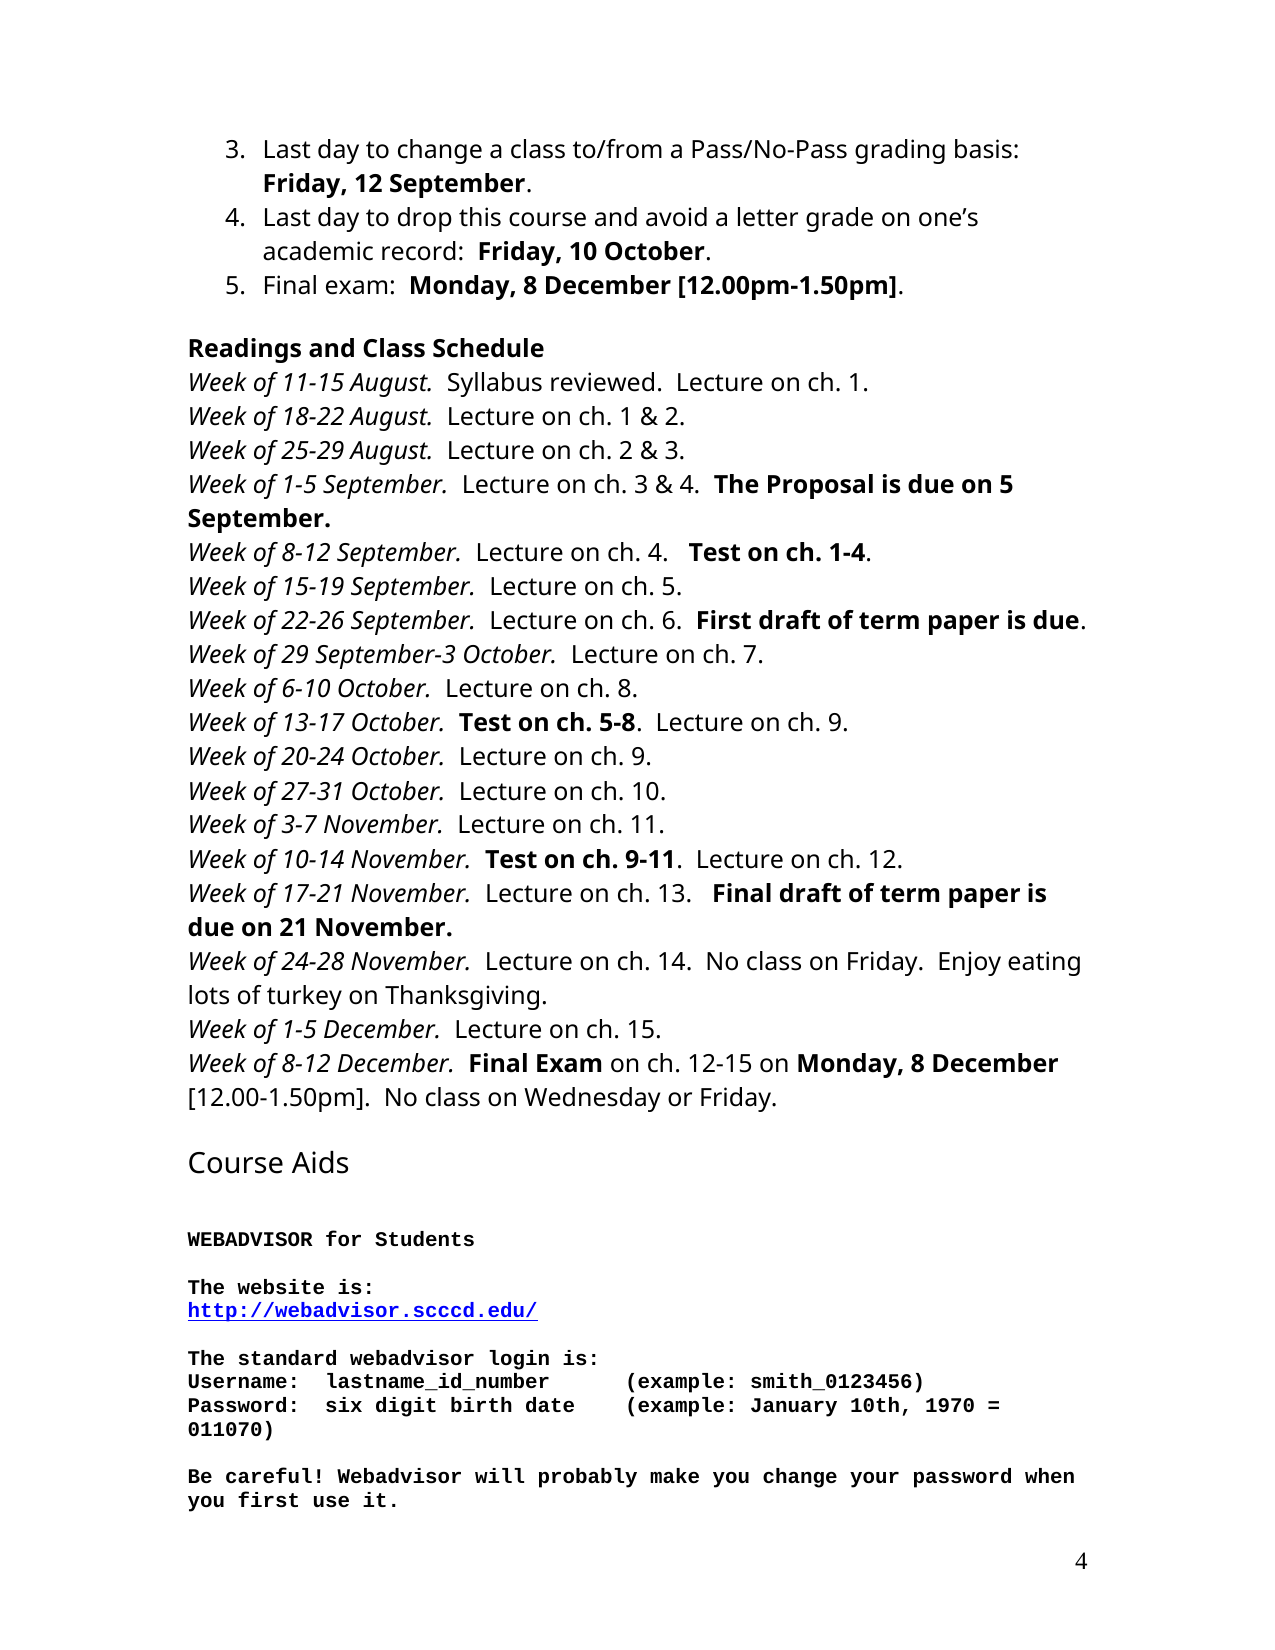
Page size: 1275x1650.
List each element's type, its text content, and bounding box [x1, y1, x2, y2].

text Week of 13-17 October. Test on ch. 5-8. Lecture on ch. 9. [187, 705, 1087, 739]
text Week of 1-5 September. Lecture on ch. 3 & 4. The Proposal is due on 5 September. [187, 467, 1087, 535]
text Week of 1-5 December. Lecture on ch. 15. [187, 1012, 1087, 1046]
text The website is: http://webadvisor.scccd.edu/ [187, 1277, 1087, 1324]
text Week of 8-12 September. Lecture on ch. 4. Test on ch. 1-4. [187, 535, 1087, 569]
text Week of 25-29 August. Lecture on ch. 2 & 3. [187, 432, 1087, 467]
text Week of 29 September-3 October. Lecture on ch. 7. [187, 637, 1087, 671]
text Week of 27-31 October. Lecture on ch. 10. [187, 773, 1087, 807]
text Week of 22-26 September. Lecture on ch. 6. First draft of term paper is due. [187, 603, 1087, 637]
text Username: lastname_id_number (example: smith_0123456) Password: six digit birth date (example: January 10th, 1970 = 011070) [187, 1371, 1087, 1442]
text Week of 11-15 August. Syllabus reviewed. Lecture on ch. 1. [187, 364, 1087, 398]
text Week of 24-28 November. Lecture on ch. 14. No class on Friday. Enjoy eating lots of turkey on Thanksgiving. [187, 943, 1087, 1012]
text Week of 17-21 November. Lecture on ch. 13. Final draft of term paper is due on 21 November. [187, 875, 1087, 943]
subtitle and Class Schedule [187, 330, 1087, 364]
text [187, 1442, 1087, 1513]
text Week of 20-24 October. Lecture on ch. 9. [187, 739, 1087, 773]
text Course Aids [187, 1142, 1087, 1182]
list Last day to change a class to/from a Pass/No-Pass grading basis: Friday, 12 September. [225, 131, 1087, 199]
text The standard webadvisor login is: [187, 1348, 1087, 1371]
text Week of 3-7 November. Lecture on ch. 11. [187, 807, 1087, 841]
list Last day to drop this course and avoid a letter grade on one’s academic record: Friday, 10 October. [225, 199, 1087, 267]
text Week of 6-10 October. Lecture on ch. 8. [187, 671, 1087, 705]
text Week of 18-22 August. Lecture on ch. 1 & 2. [187, 398, 1087, 432]
text Week of 8-12 December. Final Exam on ch. 12-15 on Monday, 8 December [12.00-1.50pm]. No class on Wednesday or Friday. [187, 1046, 1087, 1114]
text Week of 15-19 September. Lecture on ch. 5. [187, 569, 1087, 603]
text Week of 10-14 November. Test on ch. 9-11. Lecture on ch. 12. [187, 841, 1087, 875]
text WEBADVISOR for Students [187, 1229, 1087, 1253]
list Final exam: Monday, 8 December [12.00pm-1.50pm]. [225, 267, 1087, 302]
